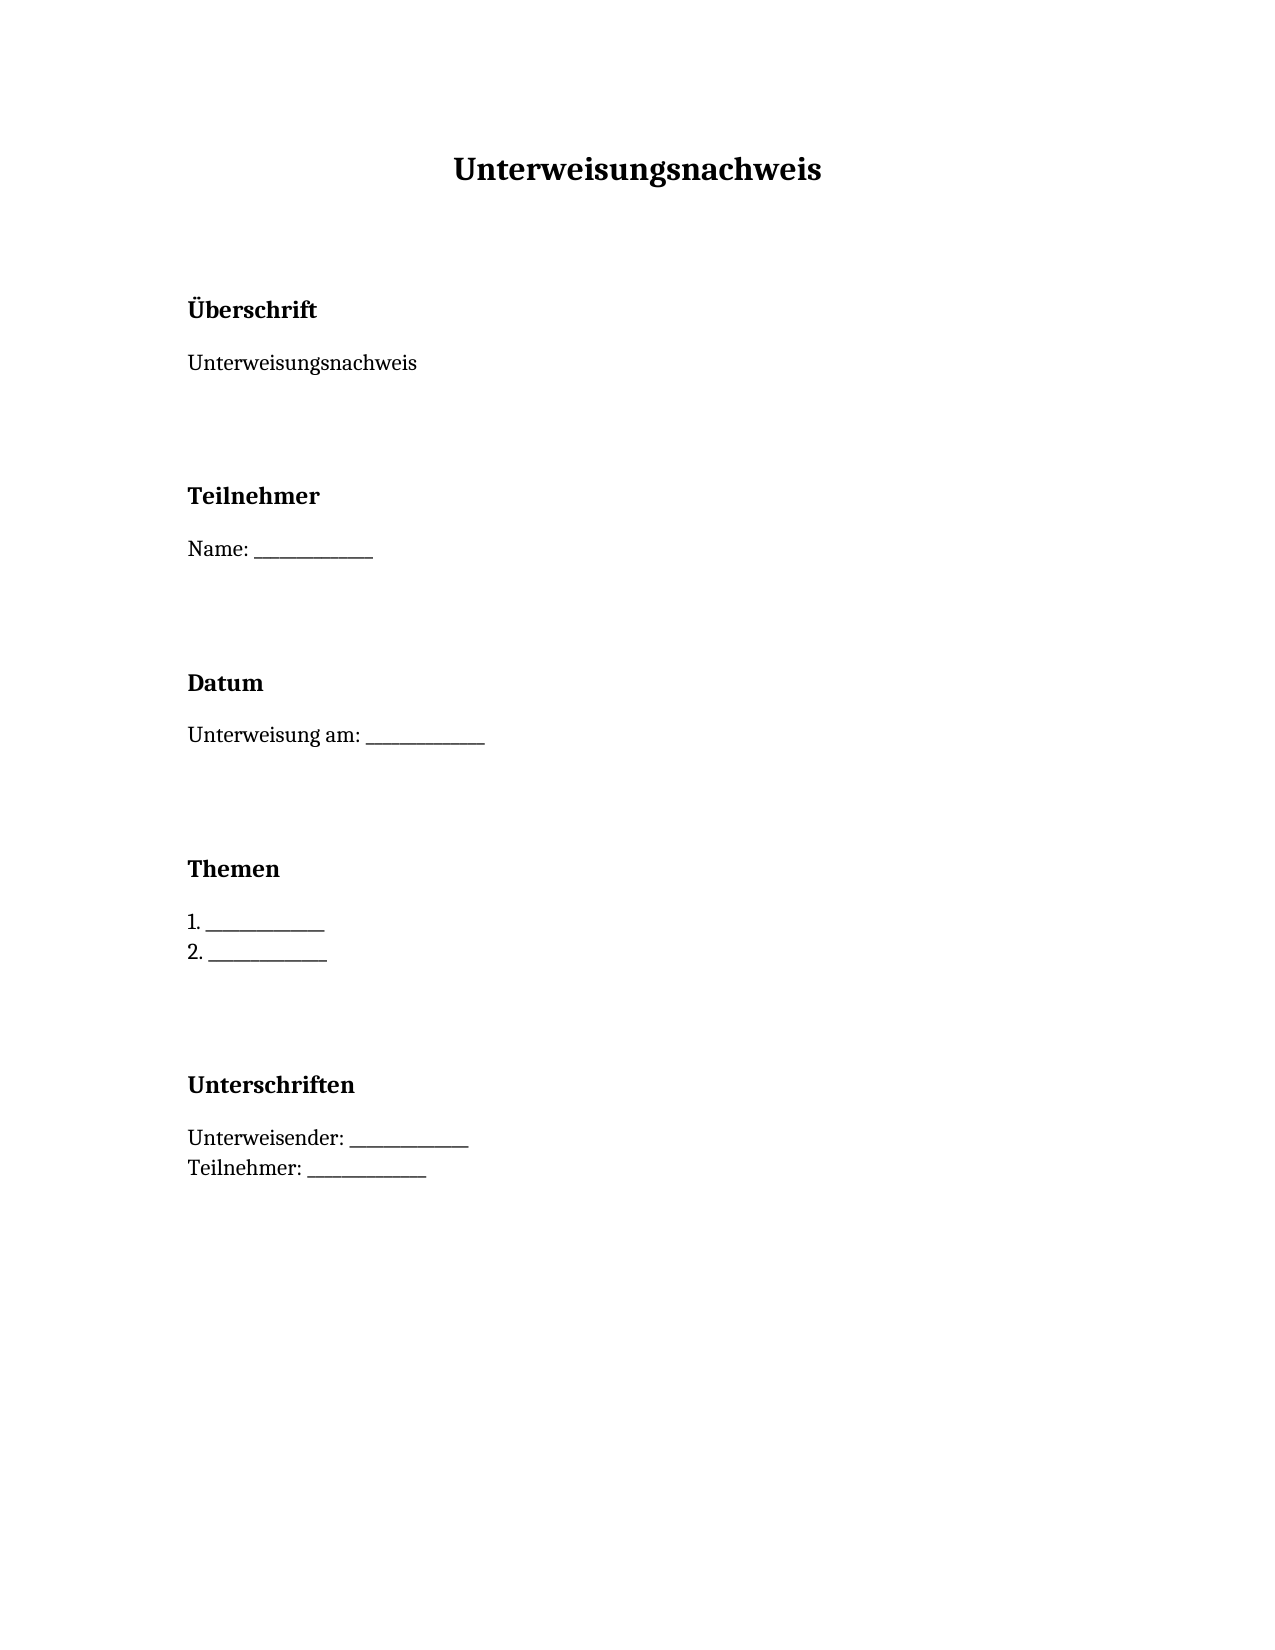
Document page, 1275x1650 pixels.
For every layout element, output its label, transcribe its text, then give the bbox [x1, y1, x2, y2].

text Datum [187, 668, 1087, 697]
text Teilnehmer [187, 482, 1087, 511]
text Überschrift [187, 296, 1087, 325]
text Unterweisungsnachweis [187, 350, 1087, 376]
text Unterschriften [187, 1071, 1087, 1100]
text Unterweisungsnachweis [187, 150, 1087, 188]
text Name: ______________ [187, 536, 1087, 562]
text Unterweisung am: ______________ [187, 722, 1087, 749]
text Unterweisender: ______________ Teilnehmer: ______________ [187, 1125, 1087, 1181]
text Themen [187, 854, 1087, 883]
text 1. ______________ 2. ______________ [187, 908, 1087, 965]
